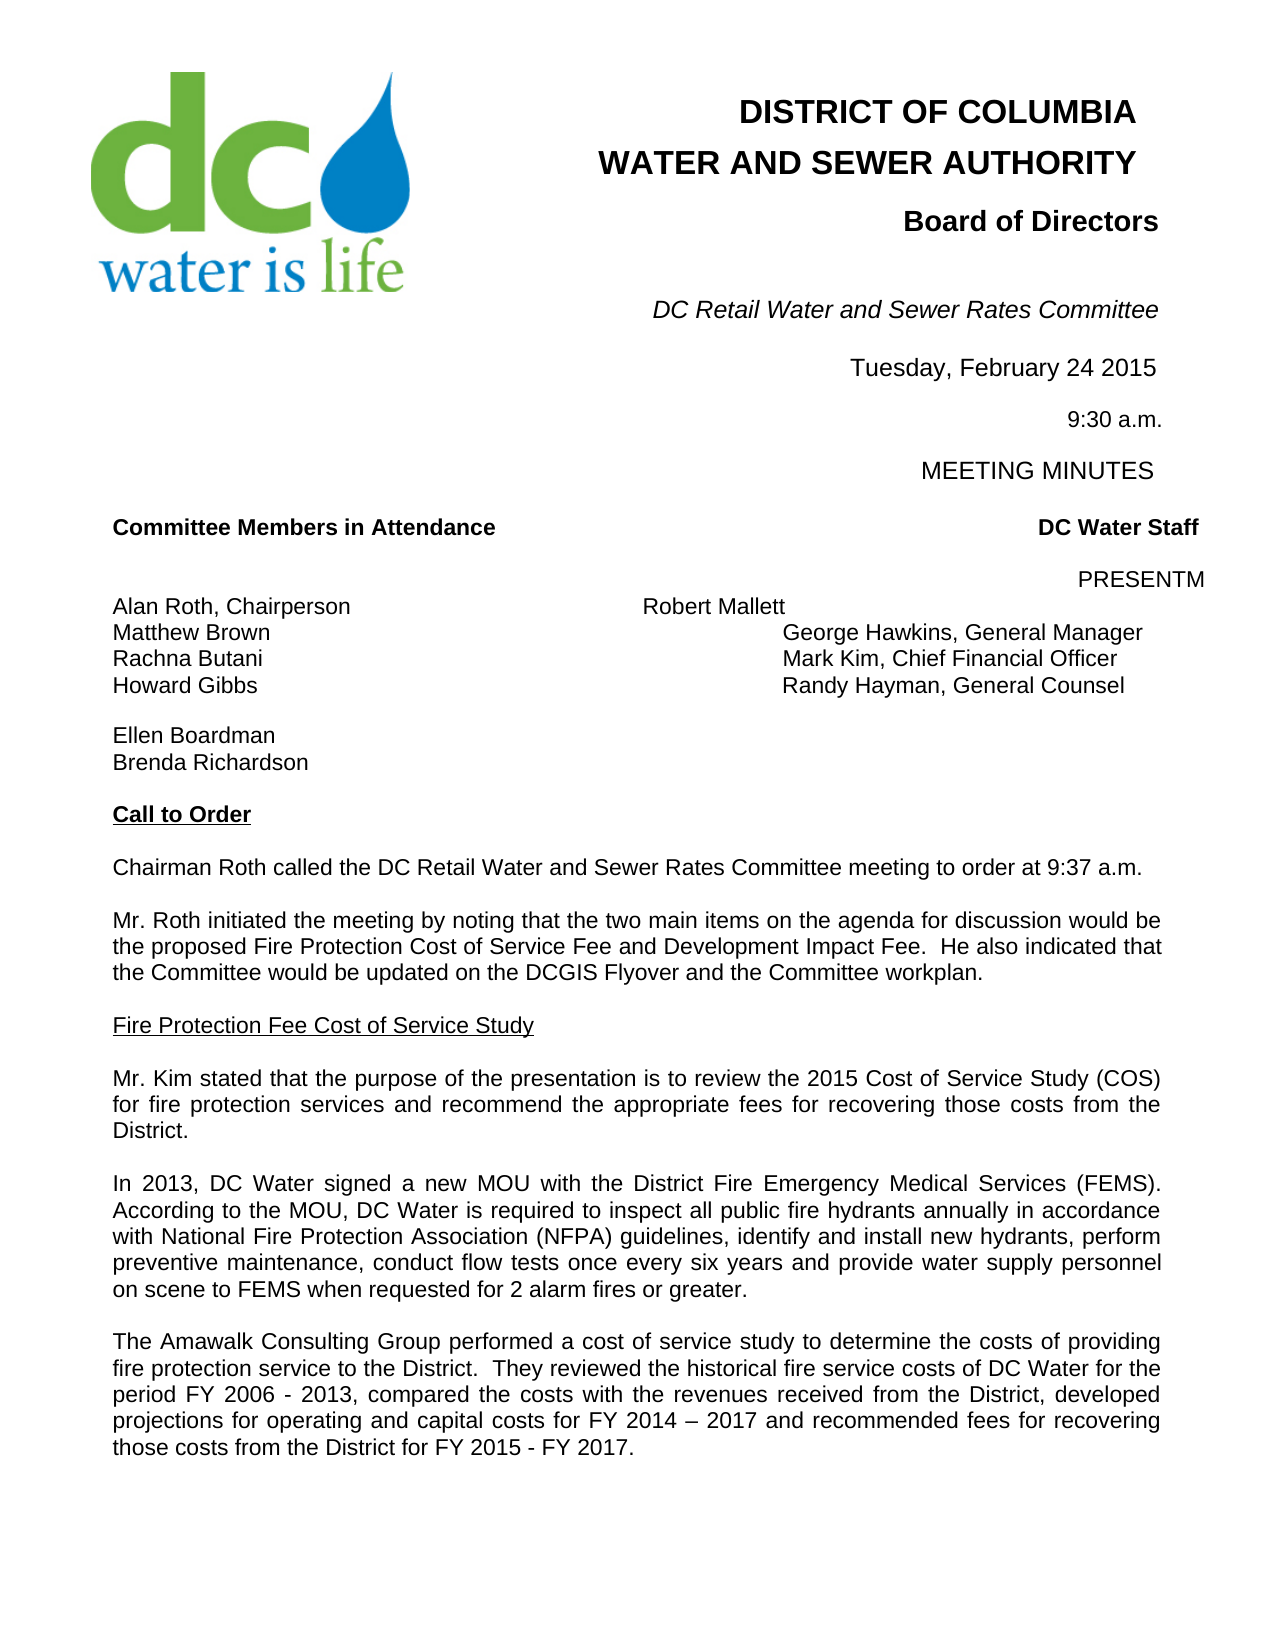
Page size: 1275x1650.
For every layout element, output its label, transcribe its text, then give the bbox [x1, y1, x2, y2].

list Fire Protection Fee Cost of Service Study [112, 1012, 1162, 1038]
text Mark Kim, Chief Financial Officer [642, 645, 1162, 672]
text Randy Hayman, General Counsel [637, 672, 1191, 698]
list The Amawalk Consulting Group performed a cost of service study to determine the costs of providing fire protection service to the District. They reviewed the historical fire service costs of DC Water for the period FY 2006 - 2013, compared the costs with the revenues received from the District, developed projections for operating and capital costs for FY 2014 – 2017 and recommended fees for recovering those costs from the District for FY 2015 - FY 2017. [112, 1328, 1162, 1460]
picture [91, 72, 410, 291]
list Chairman Roth called the DC Retail Water and Sewer Rates Committee meeting to order at 9:37 a.m. [112, 854, 1162, 880]
text Howard Gibbs [112, 672, 633, 698]
list Call to Order [112, 801, 1162, 828]
text Alan Roth, Chairperson [112, 593, 633, 619]
list In 2013, DC Water signed a new MOU with the District Fire Emergency Medical Services (FEMS). According to the MOU, DC Water is required to inspect all public fire hydrants annually in accordance with National Fire Protection Association (NFPA) guidelines, identify and install new hydrants, perform preventive maintenance, conduct flow tests once every six years and provide water supply personnel on scene to FEMS when requested for 2 alarm fires or greater. [112, 1170, 1162, 1302]
text Brenda Richardson [112, 748, 1162, 775]
list Mr. Kim stated that the purpose of the presentation is to review the 2015 Cost of Service Study (COS) for fire protection services and recommend the appropriate fees for recovering those costs from the District. [112, 1065, 1162, 1144]
subtitle Tuesday, February 24 2015 [266, 353, 1157, 382]
text Committee Members in Attendance [112, 514, 600, 540]
list Rachna Butani [112, 645, 633, 672]
text Matthew Brown [112, 619, 633, 645]
subtitle Board of Directors [410, 204, 1159, 238]
text George Hawkins, General Manager [642, 619, 1162, 645]
text DC Water Staff DC WATER STAFF PRESENTM [900, 514, 1205, 593]
text Ellen Boardman [112, 722, 1162, 748]
list Mr. Roth initiated the meeting by noting that the two main items on the agenda for discussion would be the proposed Fire Protection Cost of Service Fee and Development Impact Fee. He also indicated that the Committee would be updated on the DCGIS Flyover and the Committee workplan. [112, 907, 1162, 986]
text MEETING MINUTES [266, 456, 1166, 485]
text DC Retail Water and Sewer Rates Committee [266, 295, 1159, 324]
text 9:30 a.m. [266, 406, 1162, 432]
text Robert Mallett [642, 593, 1162, 619]
